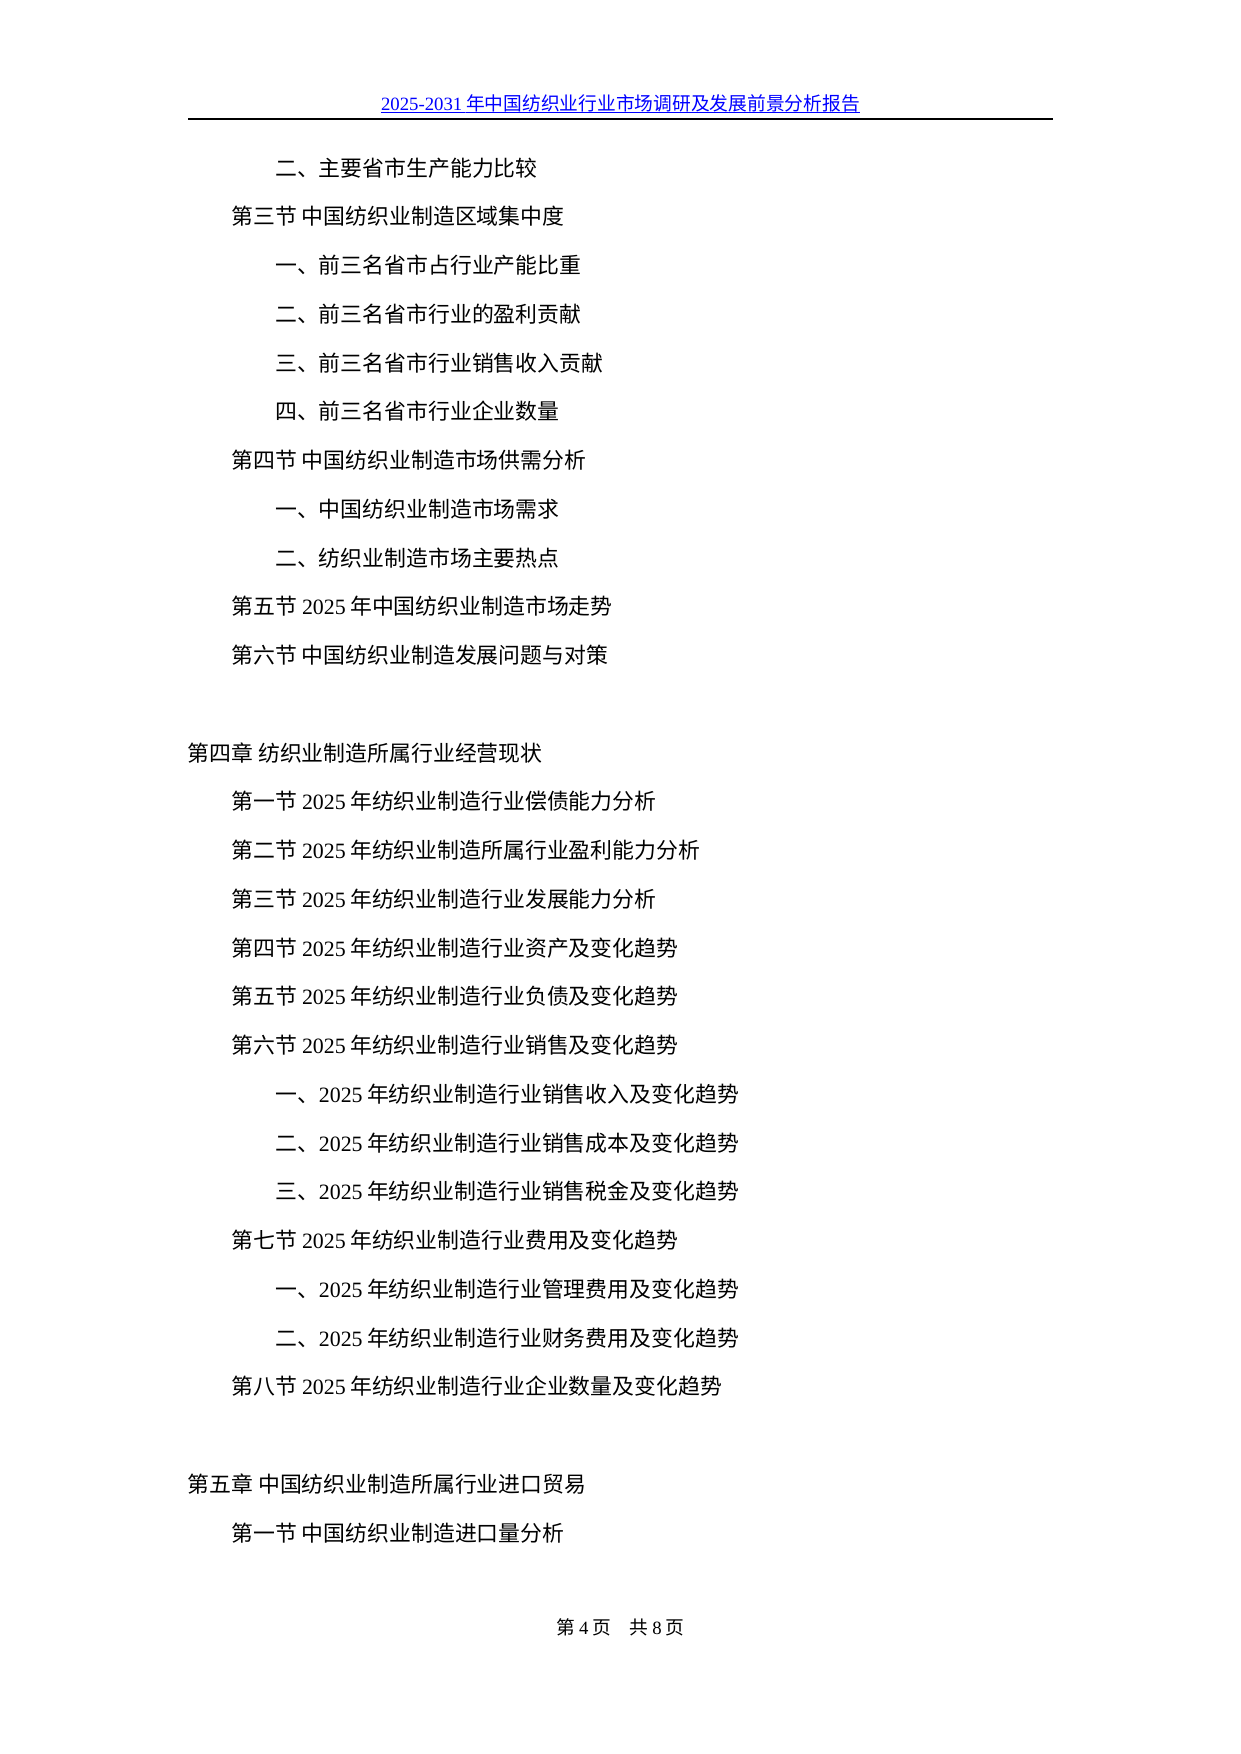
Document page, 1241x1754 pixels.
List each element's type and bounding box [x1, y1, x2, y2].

text [187, 150, 1053, 1548]
